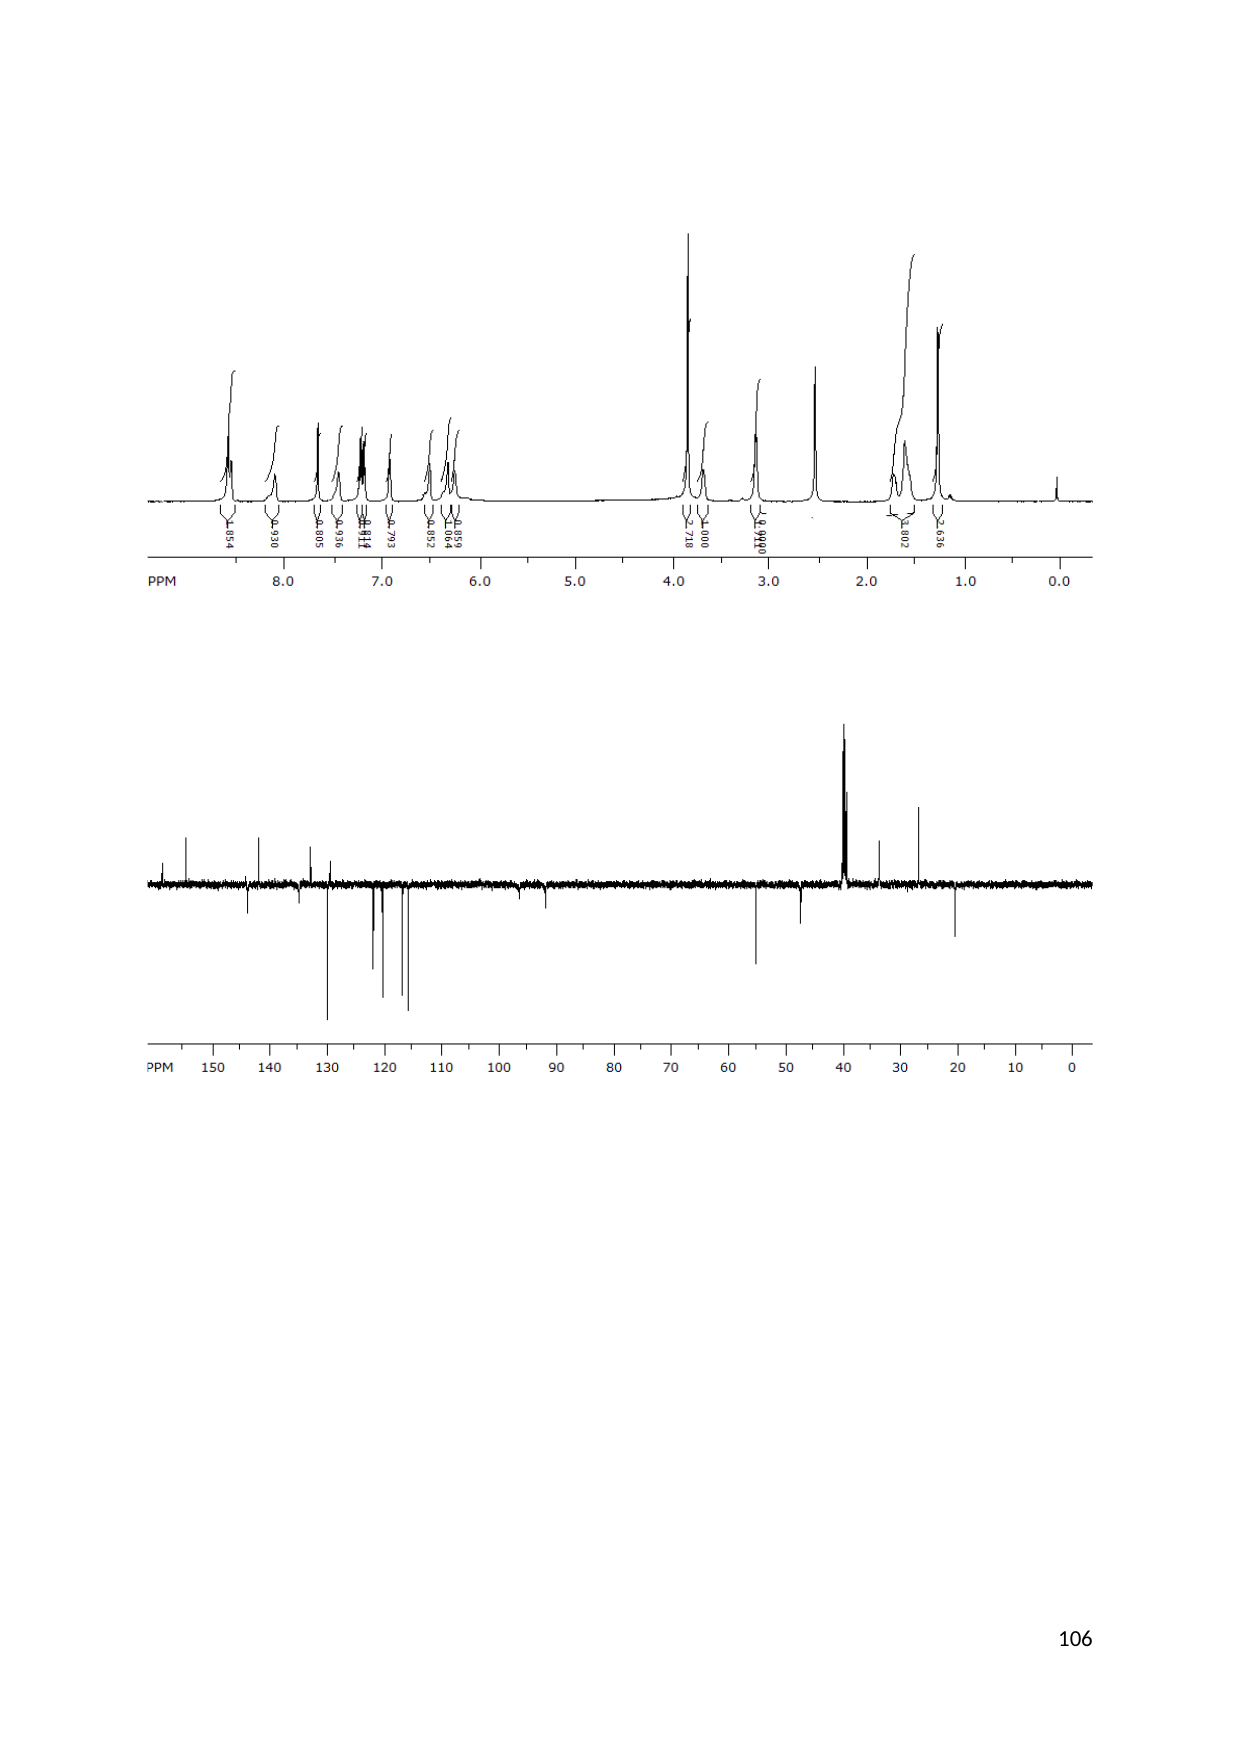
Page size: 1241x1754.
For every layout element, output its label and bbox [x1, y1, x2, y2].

picture [147, 147, 1093, 590]
picture [147, 668, 1093, 1080]
